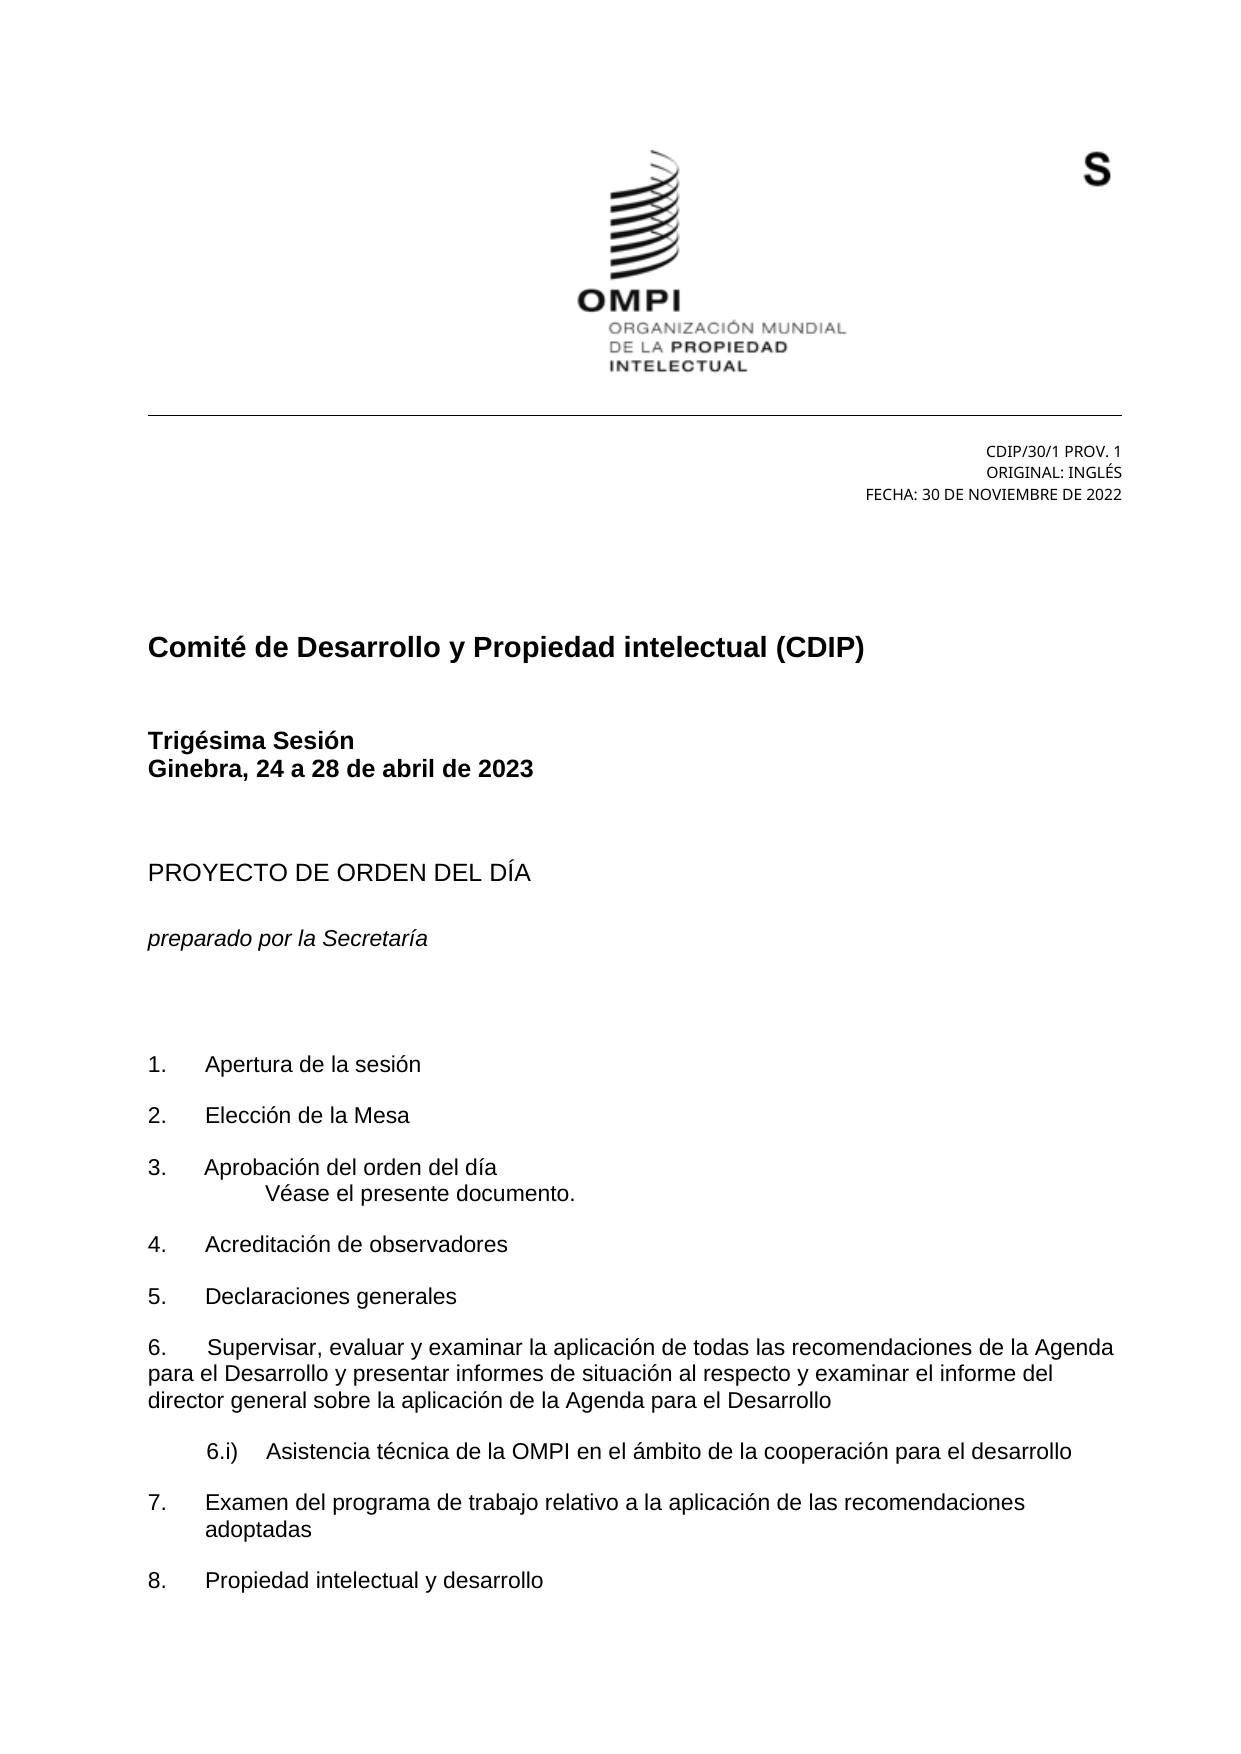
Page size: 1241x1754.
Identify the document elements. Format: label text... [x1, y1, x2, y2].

text Proyecto de orden del día [148, 858, 1122, 887]
list Elección de la Mesa [148, 1102, 1122, 1128]
subtitle Comité de Desarrollo y Propiedad intelectual (CDIP) [148, 630, 1122, 663]
list Acreditación de observadores [148, 1231, 1122, 1258]
text 6.i) Asistencia técnica de la OMPI en el ámbito de la cooperación para el desarrollo [148, 1438, 1122, 1464]
text CDIP/30/1 PROV. 1 [148, 441, 1122, 462]
list Apertura de la sesión [148, 1051, 1122, 1077]
text ORIGINAL: INGLÉS [148, 462, 1122, 483]
list Propiedad intelectual y desarrollo [148, 1567, 1122, 1593]
text preparado por la Secretaría [148, 924, 1122, 951]
list Examen del programa de trabajo relativo a la aplicación de las recomendaciones adoptadas [148, 1489, 1122, 1542]
text Trigésima Sesión Ginebra, 24 a 28 de abril de 2023 [148, 726, 1122, 783]
picture [567, 117, 1123, 392]
list Declaraciones generales [148, 1283, 1122, 1309]
list Supervisar, evaluar y examinar la aplicación de todas las recomendaciones de la Agenda para el Desarrollo y presentar informes de situación al respecto y examinar el informe del director general sobre la aplicación de la Agenda para el Desarrollo [148, 1334, 1122, 1413]
list Aprobación del orden del día [148, 1153, 1122, 1180]
text Véase el presente documento. [206, 1180, 1122, 1206]
text FECHA: 30 de noviembre de 2022 [148, 483, 1122, 505]
